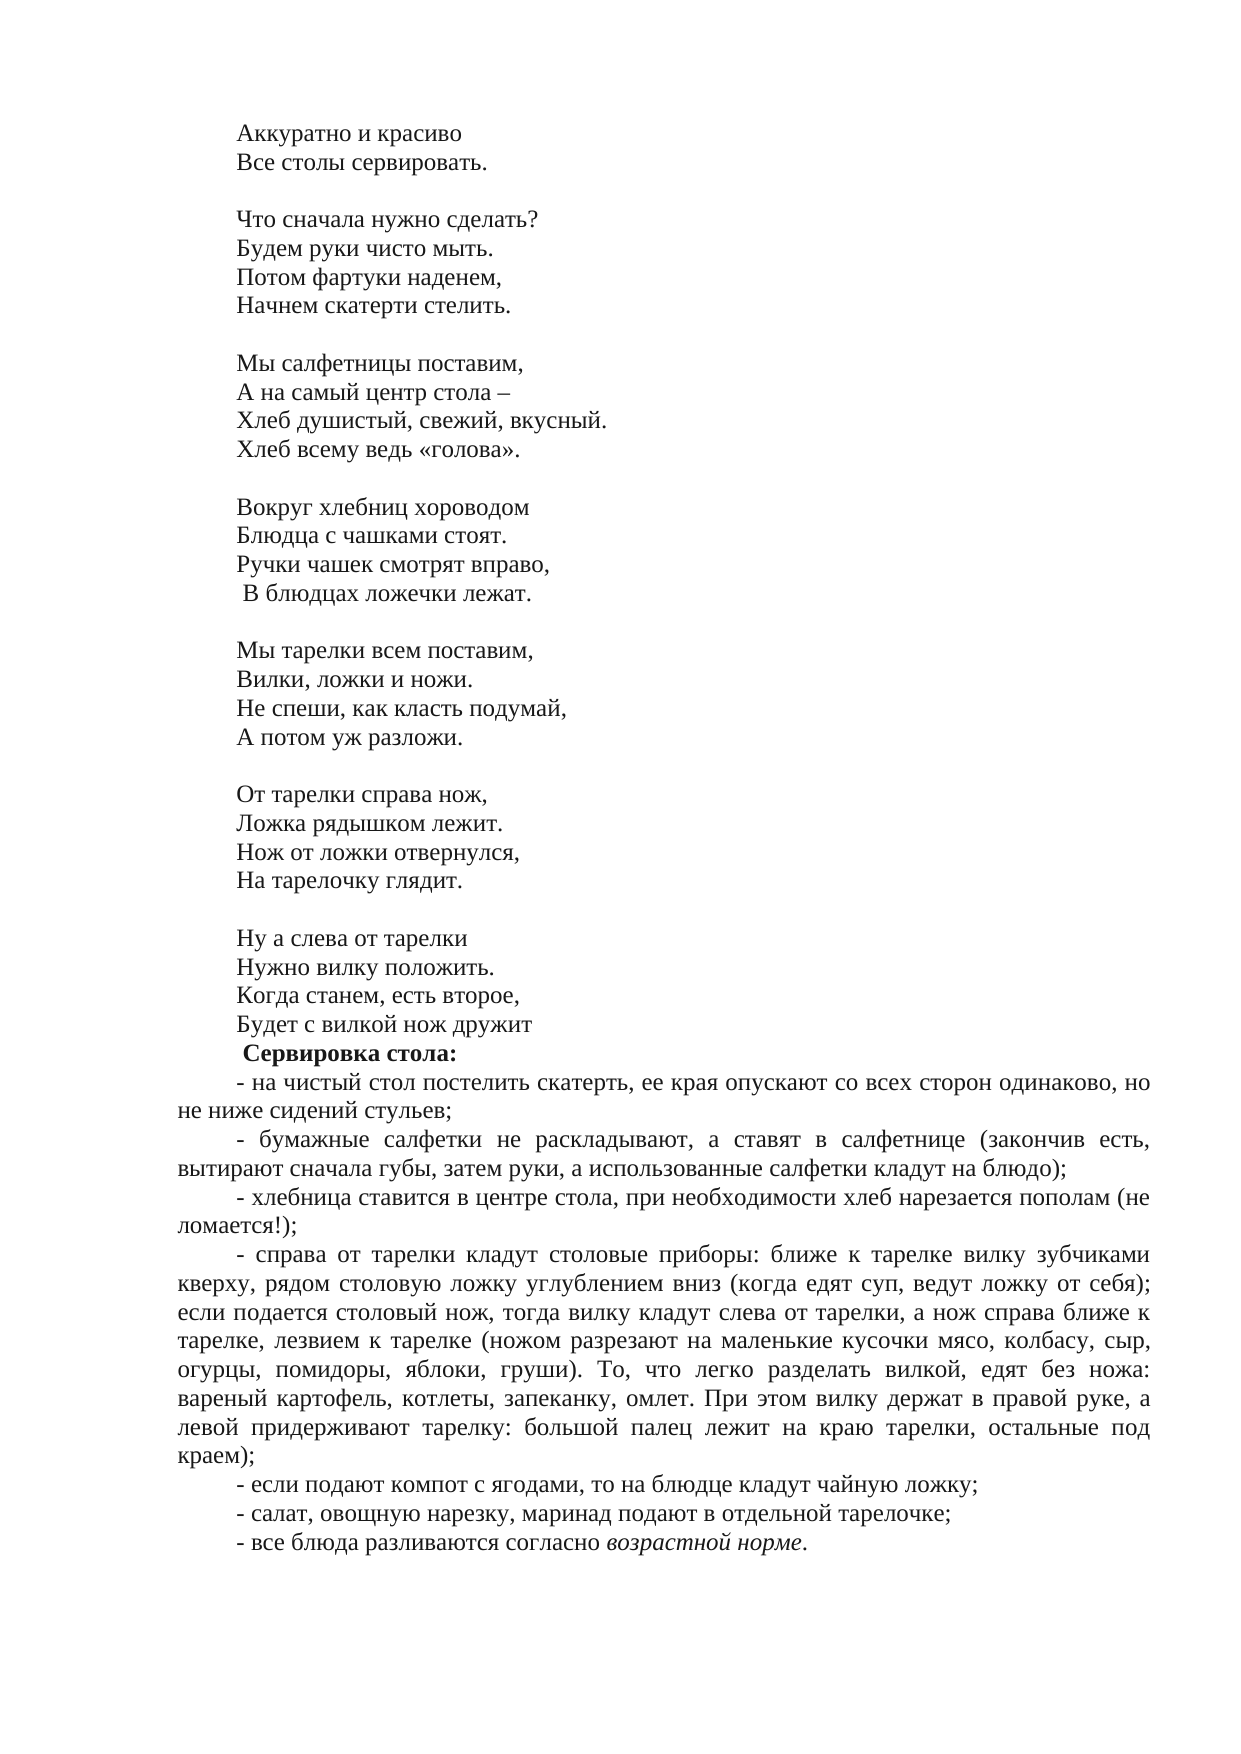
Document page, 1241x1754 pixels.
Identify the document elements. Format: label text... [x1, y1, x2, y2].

text Потом фартуки наденем, [177, 262, 1152, 291]
text Будем руки чисто мыть. [177, 233, 1152, 262]
text Хлеб душистый, свежий, вкусный. [177, 406, 1152, 434]
text Вокруг хлебниц хороводом [177, 492, 1152, 521]
text Все столы сервировать. [177, 147, 1152, 176]
text Начнем скатерти стелить. [177, 291, 1152, 319]
text Хлеб всему ведь «голова». [177, 434, 1152, 463]
text - на чистый стол постелить скатерть, ее края опускают со всех сторон одинаково, но не ниже сидений стульев; [177, 1067, 1152, 1124]
text Нож от ложки отвернулся, [177, 837, 1152, 866]
text Сервировка стола: [177, 1038, 1152, 1067]
text Ручки чашек смотрят вправо, [177, 549, 1152, 578]
text Блюдца с чашками стоят. [177, 521, 1152, 549]
text Не спеши, как класть подумай, [177, 693, 1152, 722]
text От тарелки справа нож, [177, 779, 1152, 808]
text - хлебница ставится в центре стола, при необходимости хлеб нарезается пополам (не ломается!); [177, 1182, 1152, 1239]
text Когда станем, есть второе, [177, 981, 1152, 1009]
text Что сначала нужно сделать? [177, 204, 1152, 233]
text Ложка рядышком лежит. [177, 808, 1152, 837]
text Мы тарелки всем поставим, [177, 636, 1152, 664]
text - бумажные салфетки не раскладывают, а ставят в салфетнице (закончив есть, вытирают сначала губы, затем руки, а использованные салфетки кладут на блюдо); [177, 1124, 1152, 1182]
text Вилки, ложки и ножи. [177, 664, 1152, 693]
text Мы салфетницы поставим, [177, 348, 1152, 377]
text А на самый центр стола – [177, 377, 1152, 406]
text - все блюда разливаются согласно возрастной норме. [177, 1527, 1152, 1556]
text Аккуратно и красиво [177, 118, 1152, 147]
text А потом уж разложи. [177, 722, 1152, 751]
text Ну а слева от тарелки [177, 923, 1152, 952]
text - салат, овощную нарезку, маринад подают в отдельной тарелочке; [177, 1498, 1152, 1527]
text - справа от тарелки кладут столовые приборы: ближе к тарелке вилку зубчиками кверху, рядом столовую ложку углублением вниз (когда едят суп, ведут ложку от себя); если подается столовый нож, тогда вилку кладут слева от тарелки, а нож справа ближе к тарелке, лезвием к тарелке (ножом разрезают на маленькие кусочки мясо, колбасу, сыр, огурцы, помидоры, яблоки, груши). То, что легко разделать вилкой, едят без ножа: вареный картофель, котлеты, запеканку, омлет. При этом вилку держат в правой руке, а левой придерживают тарелку: большой палец лежит на краю тарелки, остальные под краем); [177, 1239, 1152, 1469]
text В блюдцах ложечки лежат. [177, 578, 1152, 607]
text На тарелочку глядит. [177, 866, 1152, 894]
text Нужно вилку положить. [177, 952, 1152, 981]
text - если подают компот с ягодами, то на блюдце кладут чайную ложку; [177, 1469, 1152, 1498]
text Будет с вилкой нож дружит [177, 1009, 1152, 1038]
